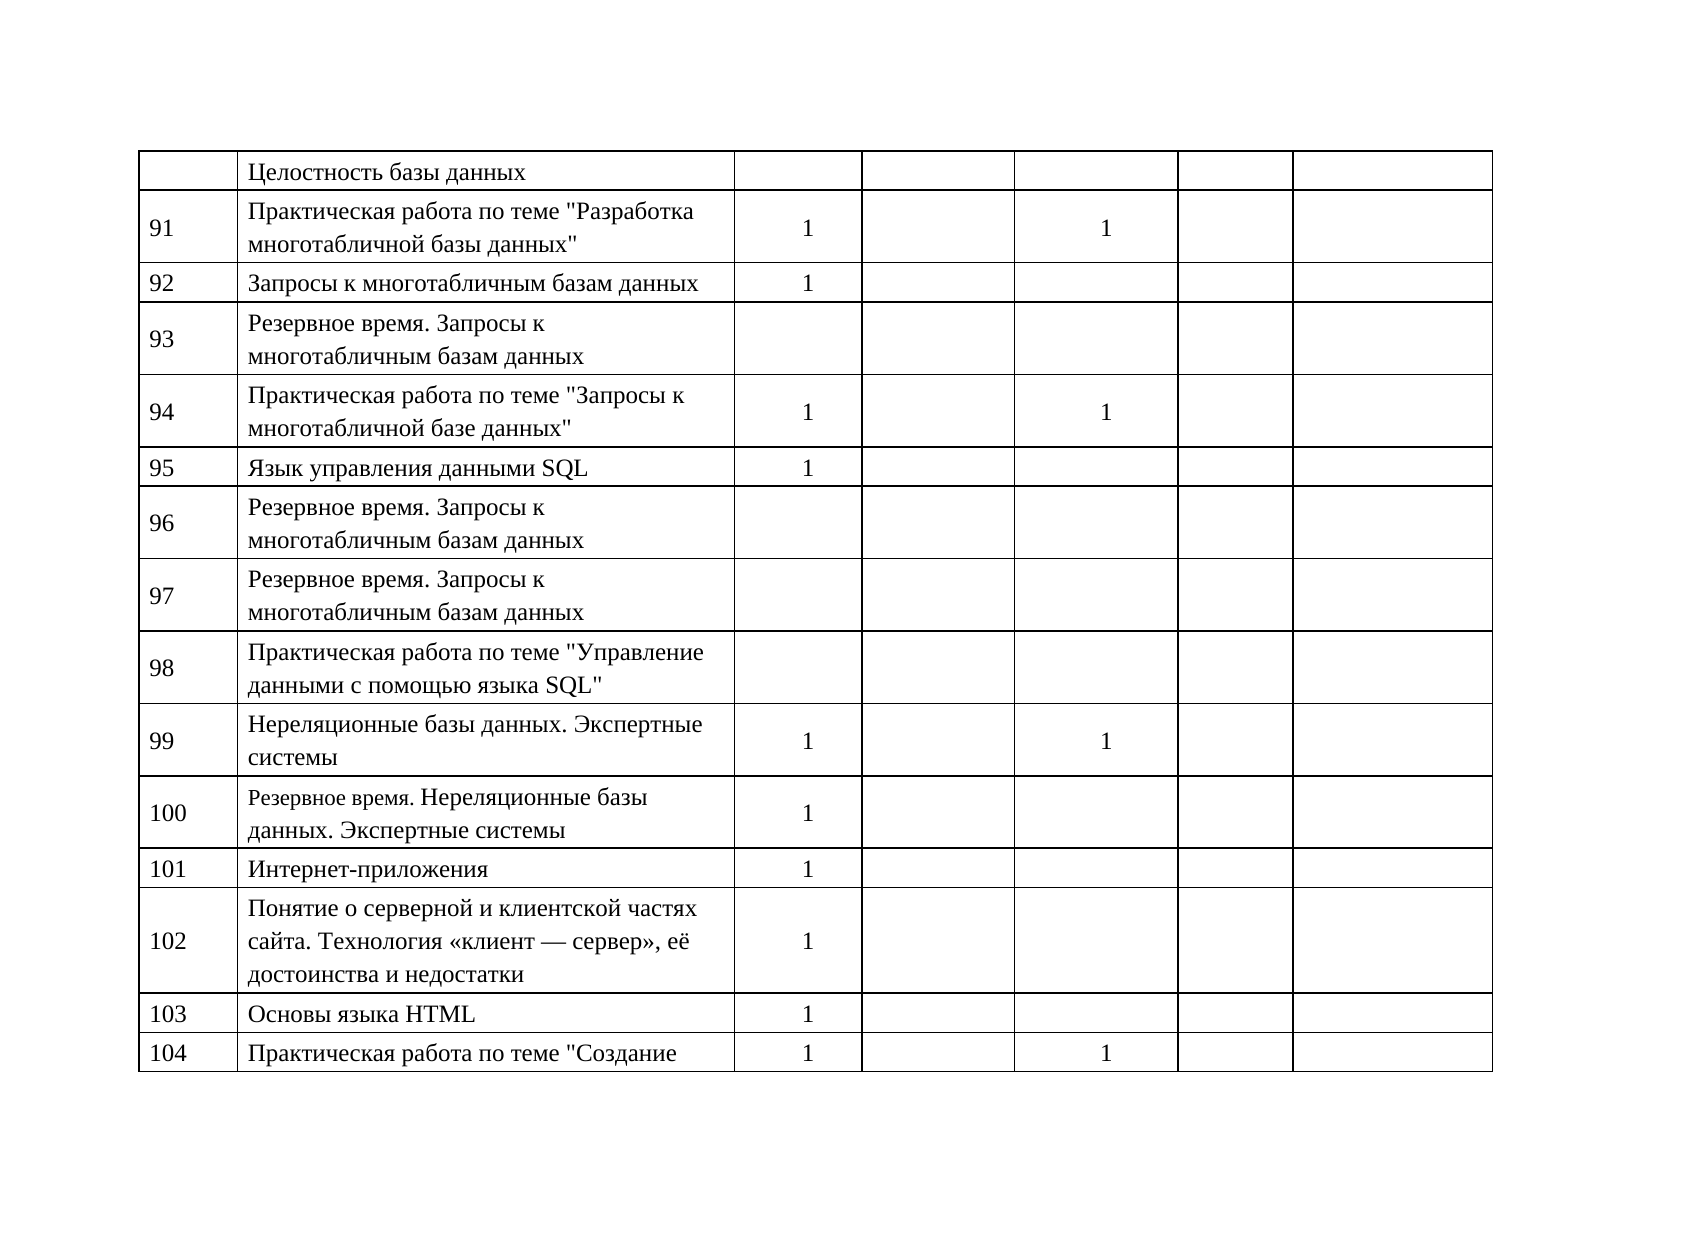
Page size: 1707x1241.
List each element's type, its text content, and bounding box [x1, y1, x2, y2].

table_cell Резервное время. Запросы к многотабличным базам данных [238, 559, 734, 630]
table_cell 95 [140, 448, 237, 485]
table_cell [863, 994, 1014, 1031]
table_cell [735, 632, 861, 702]
table_cell [863, 849, 1014, 887]
table_cell [863, 263, 1014, 301]
table_cell [1294, 263, 1492, 301]
table_cell 93 [140, 303, 237, 373]
table_cell [1015, 263, 1177, 301]
table_cell 92 [140, 263, 237, 301]
table_cell 103 [140, 994, 237, 1031]
table_cell 100 [140, 777, 237, 847]
table_cell Нереляционные базы данных. Экспертные системы [238, 704, 734, 775]
table_cell [1179, 994, 1292, 1031]
table_cell 1 [735, 263, 861, 301]
table_cell 1 [735, 994, 861, 1031]
table_cell [1294, 849, 1492, 887]
table_cell [1179, 1033, 1292, 1071]
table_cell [238, 1033, 734, 1071]
table_cell 1 [1015, 375, 1177, 446]
table_cell [863, 1033, 1014, 1071]
table_cell [1294, 152, 1492, 189]
table_cell [863, 448, 1014, 485]
table_cell [1179, 303, 1292, 373]
table_cell [1294, 632, 1492, 702]
table_cell [735, 559, 861, 630]
table_cell 91 [140, 191, 237, 262]
table_cell 1 [735, 152, 861, 189]
table_cell [1179, 487, 1292, 558]
table_cell [1179, 263, 1292, 301]
table_cell 1 [735, 777, 861, 847]
table_cell [1015, 849, 1177, 887]
table_cell [735, 303, 861, 373]
table_cell [1294, 375, 1492, 446]
table_cell 94 [140, 375, 237, 446]
table_cell 97 [140, 559, 237, 630]
table_cell [1015, 487, 1177, 558]
table_cell [1179, 559, 1292, 630]
table_cell [1015, 152, 1177, 189]
table_cell [1179, 849, 1292, 887]
table_cell [1015, 559, 1177, 630]
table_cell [238, 152, 734, 189]
table_cell [863, 704, 1014, 775]
table_cell 1 [1015, 704, 1177, 775]
table_cell 99 [140, 704, 237, 775]
table_cell [1179, 375, 1292, 446]
table_cell [1015, 994, 1177, 1031]
table_cell [1294, 559, 1492, 630]
table_cell Запросы к многотабличным базам данных [238, 263, 734, 301]
table_cell [1179, 448, 1292, 485]
table_cell [1179, 704, 1292, 775]
table_cell [863, 152, 1014, 189]
table_cell 102 [140, 888, 237, 992]
table_cell 1 [1015, 191, 1177, 262]
table_cell [1294, 191, 1492, 262]
table_cell 1 [735, 1033, 861, 1071]
table_cell 1 [735, 448, 861, 485]
table_cell Практическая работа по теме "Управление данными с помощью языка SQL" [238, 632, 734, 702]
table_cell [1015, 448, 1177, 485]
table_cell [863, 777, 1014, 847]
table_cell 1 [1015, 1033, 1177, 1071]
table_cell Практическая работа по теме "Разработка многотабличной базы данных" [238, 191, 734, 262]
table_cell [863, 559, 1014, 630]
table_cell [1294, 777, 1492, 847]
table_cell 1 [735, 849, 861, 887]
table_cell [1294, 888, 1492, 992]
table_cell [863, 375, 1014, 446]
table_cell [1015, 777, 1177, 847]
table_cell 101 [140, 849, 237, 887]
table_cell 1 [735, 375, 861, 446]
table_cell Резервное время. Нереляционные базы данных. Экспертные системы [238, 777, 734, 847]
table_cell Интернет-приложения [238, 849, 734, 887]
table_cell 1 [735, 191, 861, 262]
table_cell Резервное время. Запросы к многотабличным базам данных [238, 487, 734, 558]
table_cell [1179, 191, 1292, 262]
table_cell [735, 487, 861, 558]
table_cell [1179, 632, 1292, 702]
table_cell [1294, 1033, 1492, 1071]
table_cell [1294, 487, 1492, 558]
table_cell [1179, 888, 1292, 992]
table_cell 1 [735, 888, 861, 992]
table_cell [1294, 303, 1492, 373]
table_cell 1 [735, 704, 861, 775]
table_cell [1015, 303, 1177, 373]
table_cell 104 [140, 1033, 237, 1071]
table_cell Понятие о серверной и клиентской частях сайта. Технология «клиент — сервер», её достоинства и недостатки [238, 888, 734, 992]
table_cell [1015, 888, 1177, 992]
table_cell [863, 632, 1014, 702]
table_cell [863, 303, 1014, 373]
table_cell [1294, 994, 1492, 1031]
table_cell [1015, 632, 1177, 702]
table_cell [863, 487, 1014, 558]
table_cell Резервное время. Запросы к многотабличным базам данных [238, 303, 734, 373]
table_cell [863, 191, 1014, 262]
table_cell 96 [140, 487, 237, 558]
table_cell Практическая работа по теме "Запросы к многотабличной базе данных" [238, 375, 734, 446]
table_cell 98 [140, 632, 237, 702]
table_cell Основы языка HTML [238, 994, 734, 1031]
table_cell [1179, 152, 1292, 189]
table_cell [1179, 777, 1292, 847]
table_cell Язык управления данными SQL [238, 448, 734, 485]
table_cell 90 [140, 152, 237, 189]
table_cell [1294, 448, 1492, 485]
table_cell [1294, 704, 1492, 775]
table_cell [863, 888, 1014, 992]
